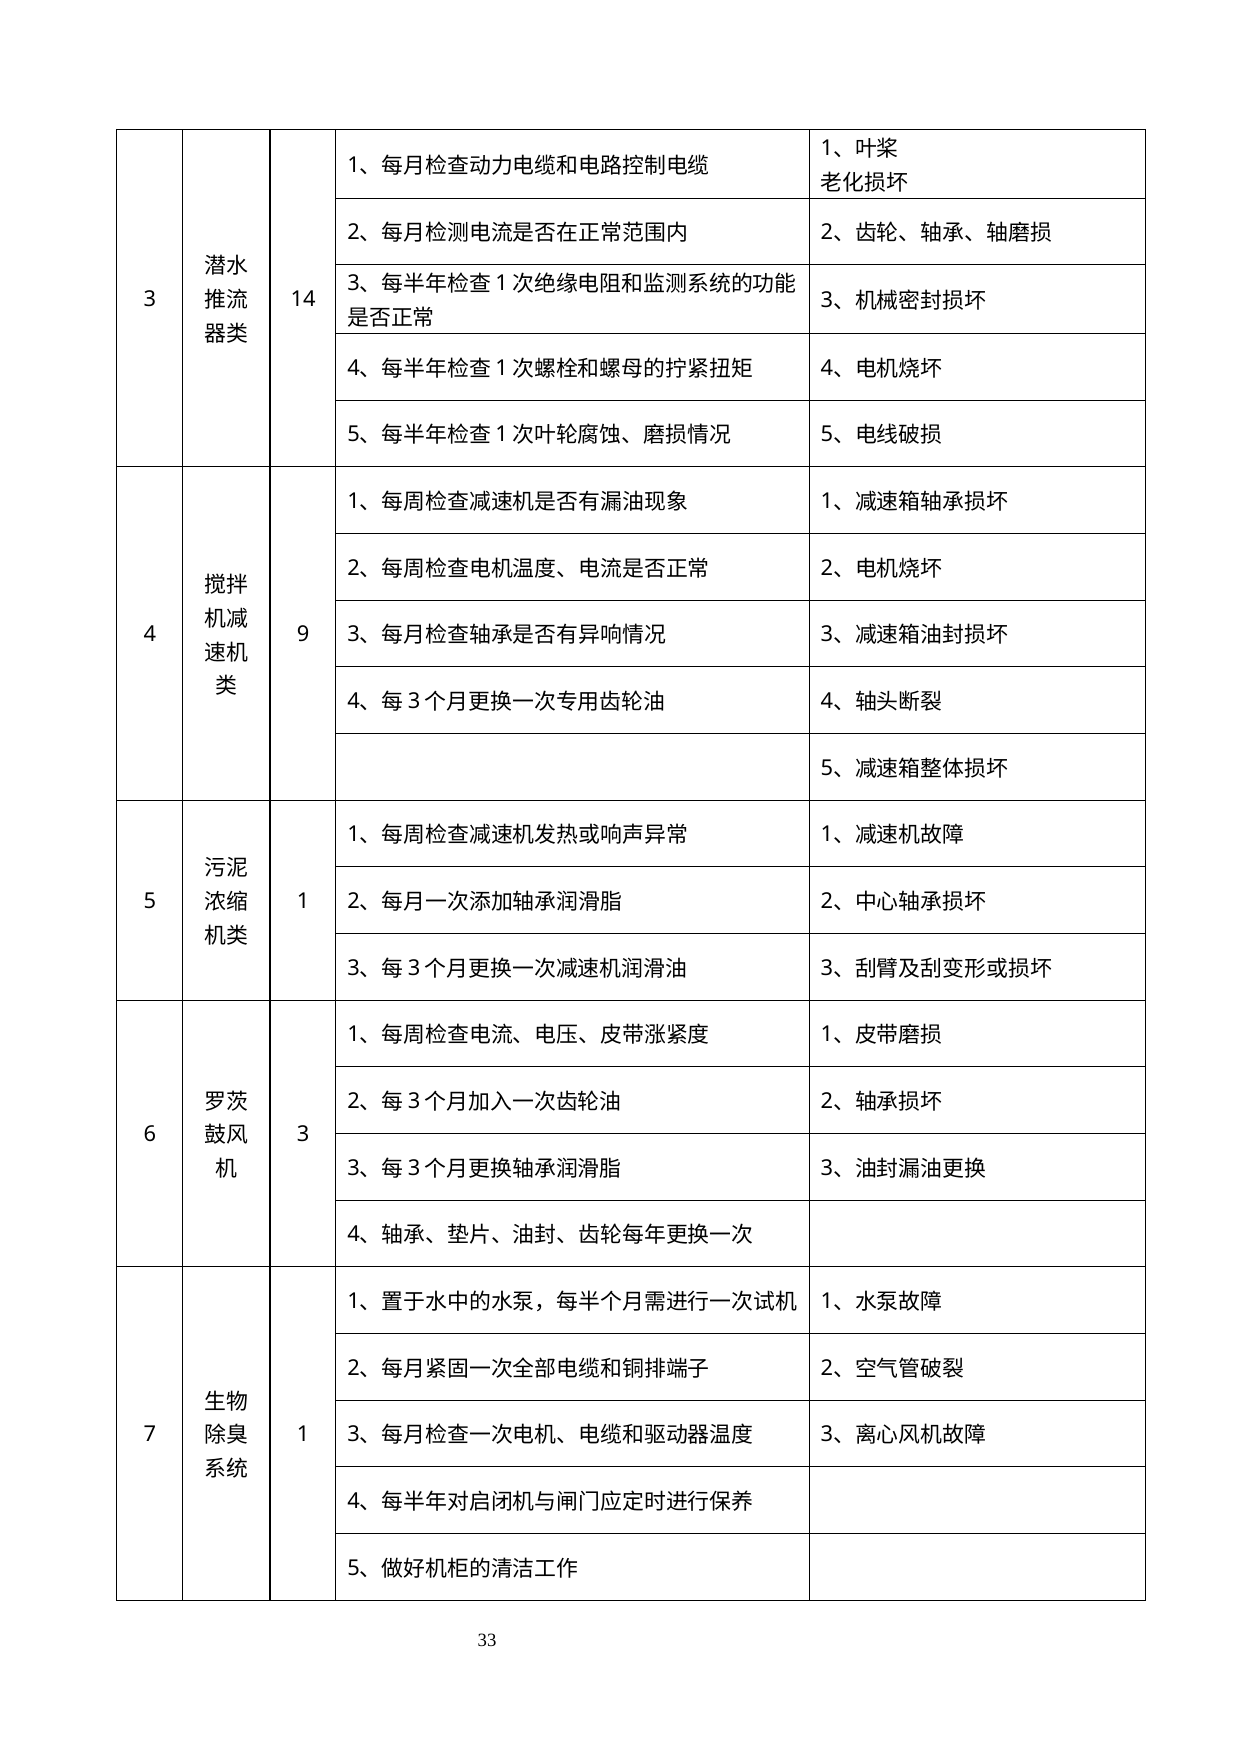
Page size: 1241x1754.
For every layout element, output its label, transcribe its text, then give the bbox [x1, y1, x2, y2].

table_cell 2、齿轮、轴承、轴磨损 [810, 199, 1145, 264]
table_cell 罗茨鼓风机 [183, 1001, 269, 1266]
table_cell 9 [271, 467, 335, 799]
table_cell 3、每月检查轴承是否有异响情况 [336, 601, 809, 666]
table_cell 污泥浓缩机类 [183, 801, 269, 999]
table_cell 2、每3个月加入一次齿轮油 [336, 1067, 809, 1133]
table_cell 3、每月检查一次电机、电缆和驱动器温度 [336, 1401, 809, 1466]
table_cell 7 [117, 1267, 182, 1599]
table_cell 2、空气管破裂 [810, 1334, 1145, 1399]
table_cell 2、每月紧固一次全部电缆和铜排端子 [336, 1334, 809, 1399]
table_cell 1 [271, 1267, 335, 1599]
table_cell 1、减速机故障 [810, 801, 1145, 866]
table_cell 4、每3个月更换一次专用齿轮油 [336, 667, 809, 733]
table_cell 2、每月一次添加轴承润滑脂 [336, 867, 809, 933]
table_cell 3、离心风机故障 [810, 1401, 1145, 1466]
table_cell 2、每月检测电流是否在正常范围内 [336, 199, 809, 264]
table_cell 3 [271, 1001, 335, 1266]
table_cell 1、每月检查动力电缆和电路控制电缆 [336, 130, 809, 197]
table_cell 1、减速箱轴承损坏 [810, 467, 1145, 533]
table_cell 1、水泵故障 [810, 1267, 1145, 1333]
table_cell [810, 1201, 1145, 1266]
table_cell 4、电机烧坏 [810, 334, 1145, 399]
table_cell [810, 1467, 1145, 1533]
table_cell 5、电线破损 [810, 401, 1145, 466]
table_cell 生物除臭系统 [183, 1267, 269, 1599]
table_cell 1、每周检查电流、电压、皮带涨紧度 [336, 1001, 809, 1066]
table_cell 14 [271, 130, 335, 466]
table_cell [810, 1534, 1145, 1599]
table_cell 4、轴头断裂 [810, 667, 1145, 733]
table_cell 2、每周检查电机温度、电流是否正常 [336, 534, 809, 599]
table_cell 3、机械密封损坏 [810, 265, 1145, 333]
table_cell 2、中心轴承损坏 [810, 867, 1145, 933]
table_cell 6 [117, 1001, 182, 1266]
table_cell [336, 734, 809, 799]
table_cell 1、每周检查减速机是否有漏油现象 [336, 467, 809, 533]
table_cell 2、轴承损坏 [810, 1067, 1145, 1133]
table_cell 4、每半年对启闭机与闸门应定时进行保养 [336, 1467, 809, 1533]
table_cell 1 [271, 801, 335, 999]
table_cell 4 [117, 467, 182, 799]
table_cell 3、油封漏油更换 [810, 1134, 1145, 1199]
table_cell 2、电机烧坏 [810, 534, 1145, 599]
table_cell 3、减速箱油封损坏 [810, 601, 1145, 666]
table_cell 5、做好机柜的清洁工作 [336, 1534, 809, 1599]
table_cell 1、置于水中的水泵，每半个月需进行一次试机 [336, 1267, 809, 1333]
table_cell 搅拌机减速机类 [183, 467, 269, 799]
table_cell 4、每半年检查1次螺栓和螺母的拧紧扭矩 [336, 334, 809, 399]
table_cell 1、每周检查减速机发热或响声异常 [336, 801, 809, 866]
table_cell 5、每半年检查1次叶轮腐蚀、磨损情况 [336, 401, 809, 466]
table_cell 4、轴承、垫片、油封、齿轮每年更换一次 [336, 1201, 809, 1266]
table_cell 3、每半年检查1次绝缘电阻和监测系统的功能是否正常 [336, 265, 809, 333]
table_cell 1、皮带磨损 [810, 1001, 1145, 1066]
table_cell 潜水推流器类 [183, 130, 269, 466]
table_cell 5、减速箱整体损坏 [810, 734, 1145, 799]
table_cell 1、叶桨 老化损坏 [810, 130, 1145, 197]
table_cell 3、刮臂及刮变形或损坏 [810, 934, 1145, 999]
table_cell 3、每3个月更换轴承润滑脂 [336, 1134, 809, 1199]
table_cell 3 [117, 130, 182, 466]
table_cell 5 [117, 801, 182, 999]
table_cell 3、每3个月更换一次减速机润滑油 [336, 934, 809, 999]
